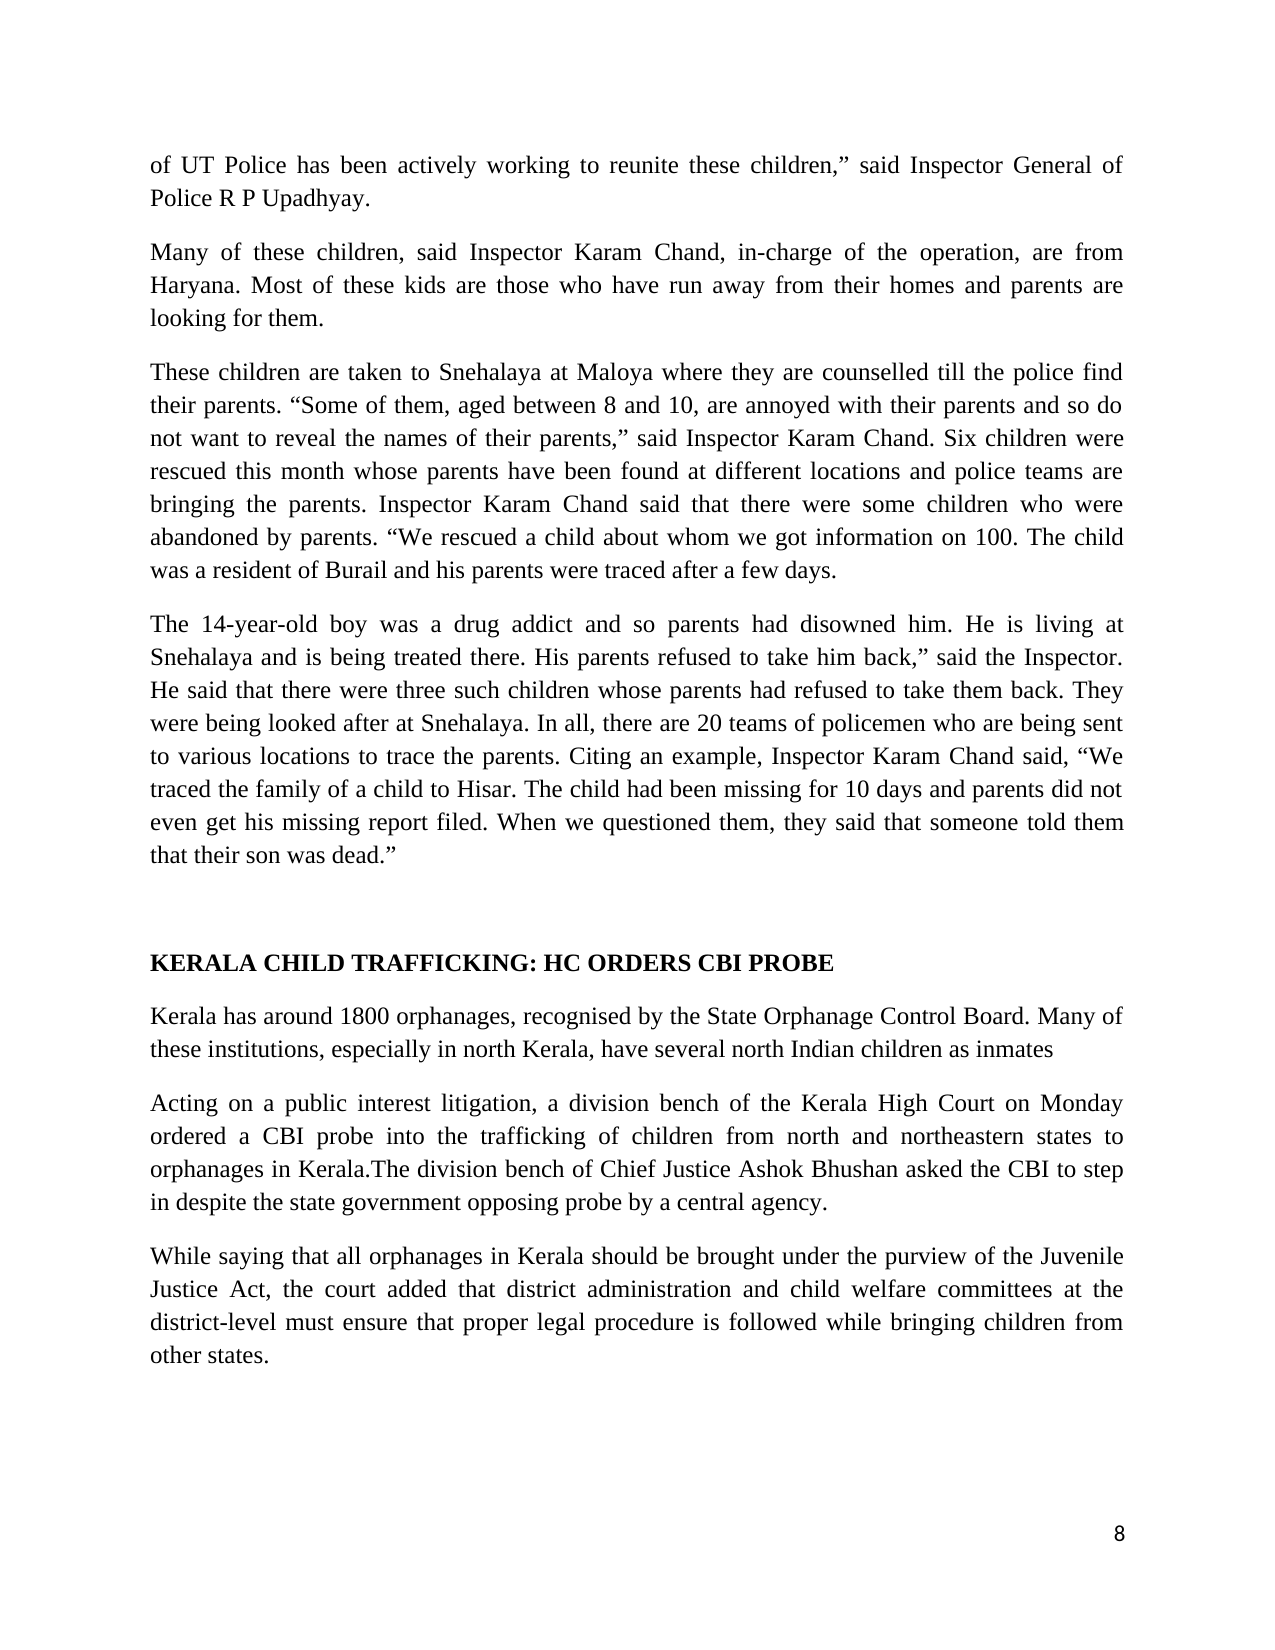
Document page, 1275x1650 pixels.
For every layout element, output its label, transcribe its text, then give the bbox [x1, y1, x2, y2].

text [150, 150, 1125, 212]
text These children are taken to Snehalaya at Maloya where they are counselled till the police find their parents. “Some of them, aged between 8 and 10, are annoyed with their parents and so do not want to reveal the names of their parents,” said Inspector Karam Chand. Six children were rescued this month whose parents have been found at different locations and police teams are bringing the parents. Inspector Karam Chand said that there were some children who were abandoned by parents. “We rescued a child about whom we got information on 100. The child was a resident of Burail and his parents were traced after a few days. [150, 357, 1125, 584]
text KERALA CHILD TRAFFICKING: HC ORDERS CBI PROBE [150, 948, 1125, 976]
text The 14-year-old boy was a drug addict and so parents had disowned him. He is living at Snehalaya and is being treated there. His parents refused to take him back,” said the Inspector. He said that there were three such children whose parents had refused to take them back. They were being looked after at Snehalaya. In all, there are 20 teams of policemen who are being sent to various locations to trace the parents. Citing an example, Inspector Karam Chand said, “We traced the family of a child to Hisar. The child had been missing for 10 days and parents did not even get his missing report filed. When we questioned them, they said that someone told them that their son was dead.” [150, 609, 1125, 869]
text While saying that all orphanages in Kerala should be brought under the purview of the Juvenile Justice Act, the court added that district administration and child welfare committees at the district-level must ensure that proper legal procedure is followed while bringing children from other states. [150, 1241, 1125, 1369]
text Many of these children, said Inspector Karam Chand, in-charge of the operation, are from Haryana. Most of these kids are those who have run away from their homes and parents are looking for them. [150, 237, 1125, 332]
text Acting on a public interest litigation, a division bench of the Kerala High Court on Monday ordered a CBI probe into the trafficking of children from north and northeastern states to orphanages in Kerala.The division bench of Chief Justice Ashok Bhushan asked the CBI to step in despite the state government opposing probe by a central agency. [150, 1088, 1125, 1216]
text Kerala has around 1800 orphanages, recognised by the State Orphanage Control Board. Many of these institutions, especially in north Kerala, have several north Indian children as inmates [150, 1001, 1125, 1063]
